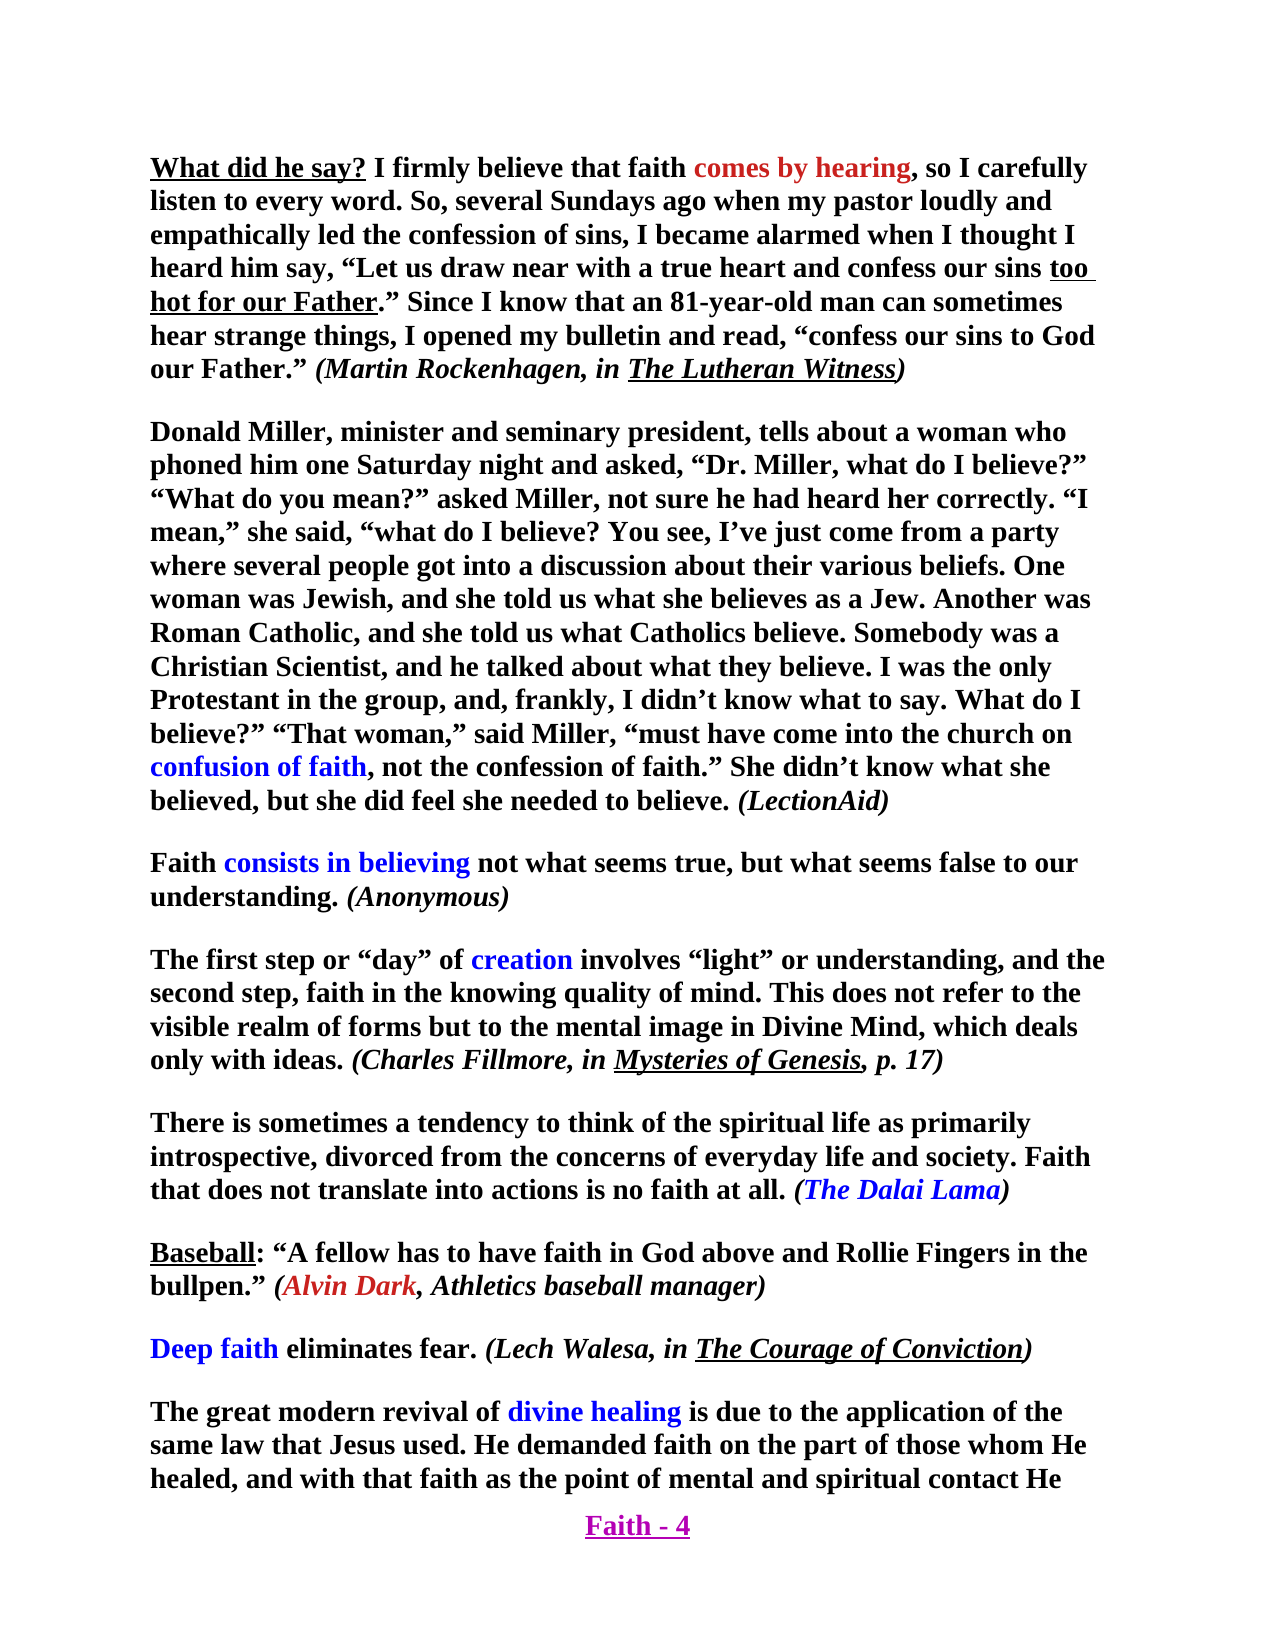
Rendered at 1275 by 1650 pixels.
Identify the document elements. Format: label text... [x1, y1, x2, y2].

text Donald Miller, minister and seminary president, tells about a woman who phoned him one Saturday night and asked, “Dr. Miller, what do I believe?” “What do you mean?” asked Miller, not sure he had heard her correctly. “I mean,” she said, “what do I believe? You see, I’ve just come from a party where several people got into a discussion about their various beliefs. One woman was Jewish, and she told us what she believes as a Jew. Another was Roman Catholic, and she told us what Catholics believe. Somebody was a Christian Scientist, and he talked about what they believe. I was the only Protestant in the group, and, frankly, I didn’t know what to say. What do I believe?” “That woman,” said Miller, “must have come into the church on confusion of faith, not the confession of faith.” She didn’t know what she believed, but she did feel she needed to believe. (LectionAid) [150, 414, 1125, 816]
text Baseball: “A fellow has to have faith in God above and Rollie Fingers in the bullpen.” (Alvin Dark, Athletics baseball manager) [150, 1235, 1125, 1302]
text What did he say? I firmly believe that faith comes by hearing, so I carefully listen to every word. So, several Sundays ago when my pastor loudly and empathically led the confession of sins, I became alarmed when I thought I heard him say, “Let us draw near with a true heart and confess our sins too hot for our Father.” Since I know that an 81-year-old man can sometimes hear strange things, I opened my bulletin and read, “confess our sins to God our Father.” (Martin Rockenhagen, in The Lutheran Witness) [150, 150, 1125, 385]
text There is sometimes a tendency to think of the spiritual life as primarily introspective, divorced from the concerns of everyday life and society. Faith that does not translate into actions is no faith at all. (The Dalai Lama) [150, 1105, 1125, 1206]
text Deep faith eliminates fear. (Lech Walesa, in The Courage of Conviction) [150, 1331, 1125, 1365]
text Faith consists in believing not what seems true, but what seems false to our understanding. (Anonymous) [150, 846, 1125, 913]
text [150, 1394, 1125, 1494]
text The first step or “day” of creation involves “light” or understanding, and the second step, faith in the knowing quality of mind. This does not refer to the visible realm of forms but to the mental image in Divine Mind, which deals only with ideas. (Charles Fillmore, in Mysteries of Genesis, p. 17) [150, 942, 1125, 1076]
